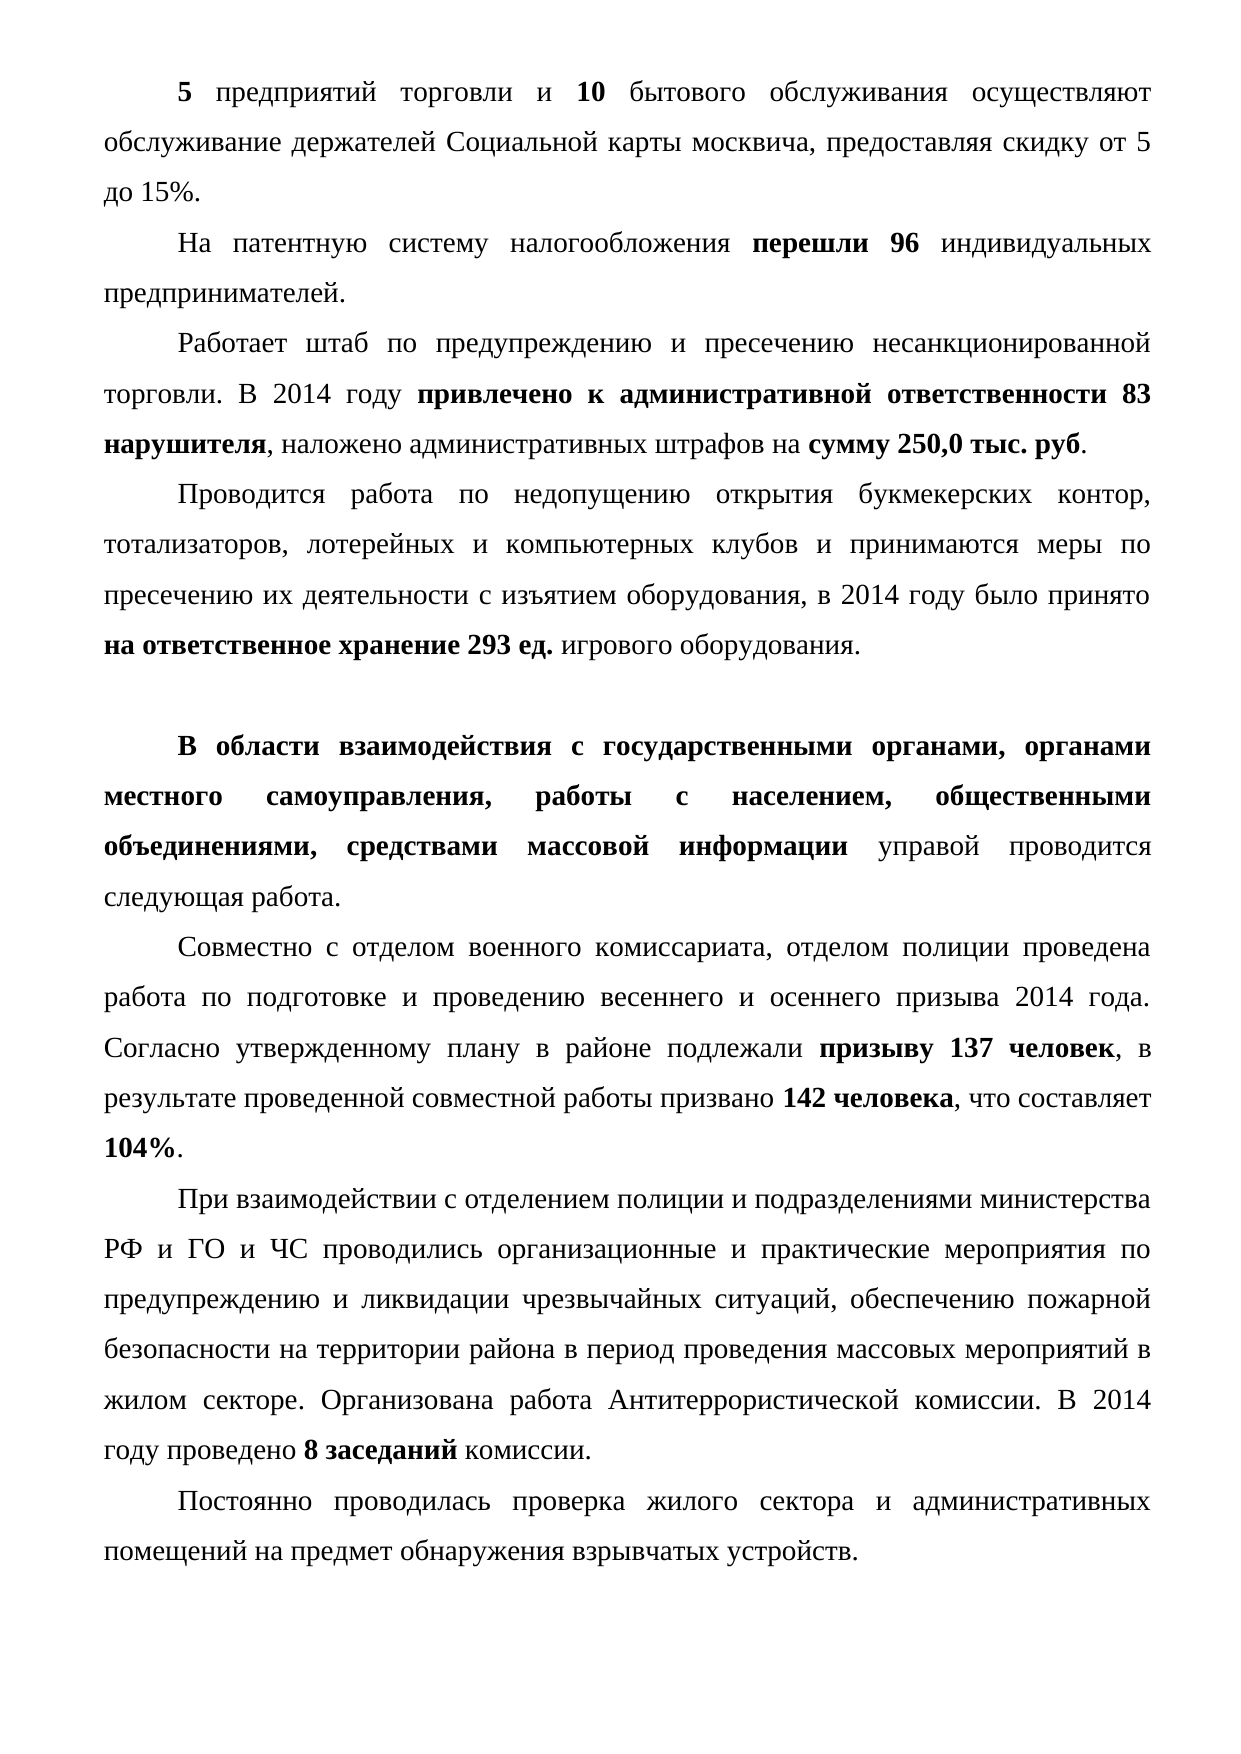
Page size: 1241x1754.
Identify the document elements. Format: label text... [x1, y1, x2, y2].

text Совместно с отделом военного комиссариата, отделом полиции проведена работа по подготовке и проведению весеннего и осеннего призыва 2014 года. Согласно утвержденному плану в районе подлежали призыву 137 человек, в результате проведенной совместной работы призвано 142 человека, что составляет 104%. [103, 929, 1152, 1164]
text Проводится работа по недопущению открытия букмекерских контор, тотализаторов, лотерейных и компьютерных клубов и принимаются меры по пресечению их деятельности с изъятием оборудования, в 2014 году было принято на ответственное хранение 293 ед. игрового оборудования. [103, 476, 1152, 661]
text Работает штаб по предупреждению и пресечению несанкционированной торговли. В 2014 году привлечено к административной ответственности 83 нарушителя, наложено административных штрафов на сумму 250,0 тыс. руб. [103, 325, 1152, 459]
text 5 предприятий торговли и 10 бытового обслуживания осуществляют обслуживание держателей Социальной карты москвича, предоставляя скидку от 5 до 15%. [103, 74, 1152, 208]
text Постоянно проводилась проверка жилого сектора и административных помещений на предмет обнаружения взрывчатых устройств. [103, 1483, 1152, 1566]
text При взаимодействии с отделением полиции и подразделениями министерства РФ и ГО и ЧС проводились организационные и практические мероприятия по предупреждению и ликвидации чрезвычайных ситуаций, обеспечению пожарной безопасности на территории района в период проведения массовых мероприятий в жилом секторе. Организована работа Антитеррористической комиссии. В 2014 году проведено 8 заседаний комиссии. [103, 1181, 1152, 1466]
text В области взаимодействия с государственными органами, органами местного самоуправления, работы с населением, общественными объединениями, средствами массовой информации управой проводится следующая работа. [103, 728, 1152, 912]
text На патентную систему налогообложения перешли 96 индивидуальных предпринимателей. [103, 225, 1152, 309]
